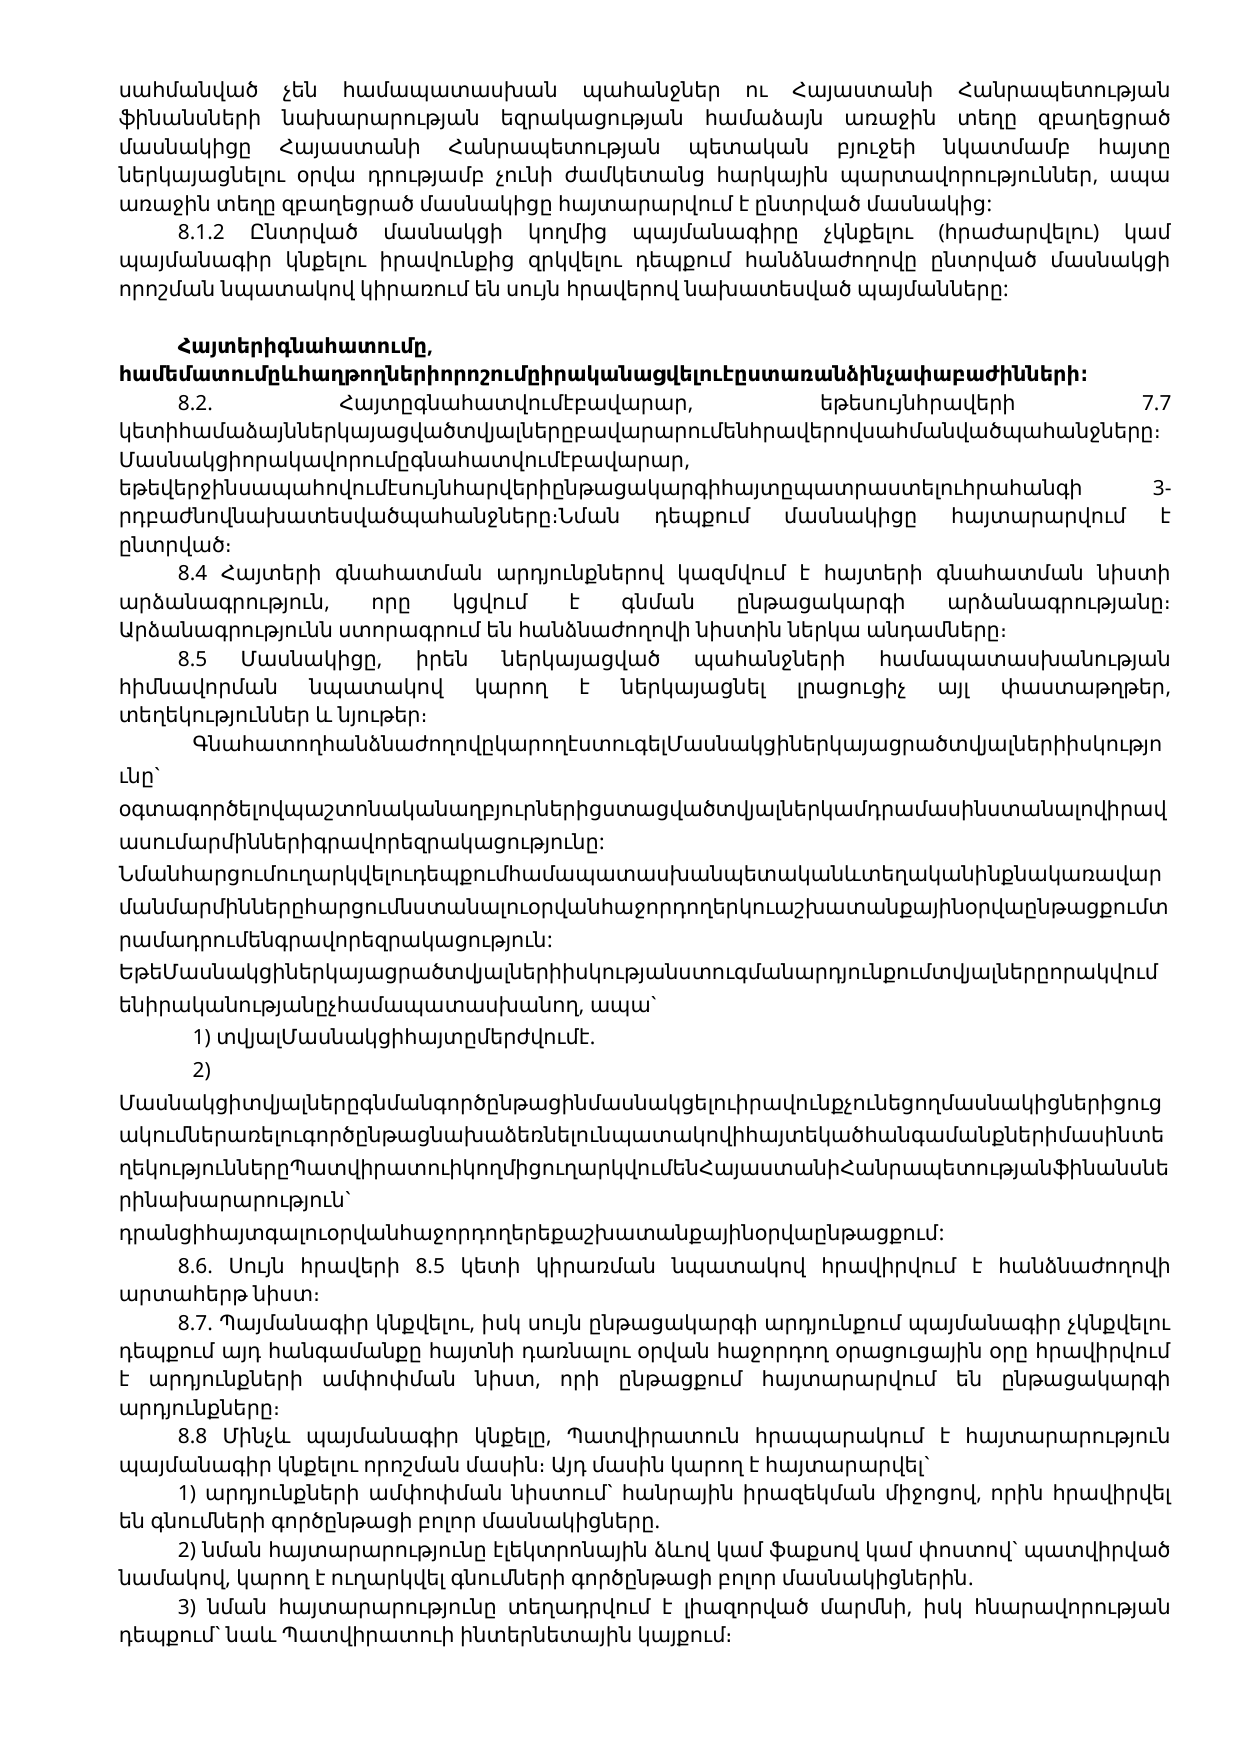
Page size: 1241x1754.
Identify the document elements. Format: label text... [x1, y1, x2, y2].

text 8.7. Պայմանագիր կնքվելու, իսկ սույն ընթացակարգի արդյունքում պայմանագիր չկնքվելու դեպքում այդ հանգամանքը հայտնի դառնալու օրվան հաջորդող օրացուցային օրը հրավիրվում է արդյունքների ամփոփման նիստ, որի ընթացքում հայտարարվում են ընթացակարգի արդյունքները։ [118, 1308, 1171, 1421]
text 8.6. Սույն հրավերի 8.5 կետի կիրառման նպատակով հրավիրվում է հանձնաժողովի արտահերթ նիստ։ [118, 1251, 1171, 1308]
text 8.1.2 Ընտրված մասնակցի կողմից պայմանագիրը չկնքելու (հրաժարվելու) կամ պայմանագիր կնքելու իրավունքից զրկվելու դեպքում հանձնաժողովը ընտրված մասնակցի որոշման նպատակով կիրառում են սույն հրավերով նախատեսված պայմանները: [118, 217, 1171, 302]
text ԳնահատողհանձնաժողովըկարողէստուգելՄասնակցիներկայացրածտվյալներիիսկությունը` օգտագործելովպաշտոնականաղբյուրներիցստացվածտվյալներկամդրամասինստանալովիրավասումարմիններիգրավորեզրակացությունը: Նմանհարցումուղարկվելուդեպքումհամապատասխանպետականևտեղականինքնակառավարմանմարմիններըհարցումնստանալուօրվանհաջորդողերկուաշխատանքայինօրվաընթացքումտրամադրումենգրավորեզրակացություն: ԵթեՄասնակցիներկայացրածտվյալներիիսկությանստուգմանարդյունքումտվյալներըորակվումենիրականությանըչհամապատասխանող, ապա` [118, 729, 1171, 1018]
text 1) տվյալՄասնակցիհայտըմերժվումէ. [118, 1022, 1171, 1051]
text 8.8 Մինչև պայմանագիր կնքելը, Պատվիրատուն հրապարակում է հայտարարություն պայմանագիր կնքելու որոշման մասին։ Այդ մասին կարող է հայտարարվել` [118, 1421, 1171, 1478]
text 2) նման հայտարարությունը էլեկտրոնային ձևով կամ ֆաքսով կամ փոստով` պատվիրված նամակով, կարող է ուղարկվել գնումների գործընթացի բոլոր մասնակիցներին. [118, 1535, 1171, 1592]
text 1) արդյունքների ամփոփման նիստում` հանրային իրազեկման միջոցով, որին հրավիրվել են գնումների գործընթացի բոլոր մասնակիցները. [118, 1478, 1171, 1535]
text 8.5 Մասնակիցը, իրեն ներկայացված պահանջների համապատասխանության հիմնավորման նպատակով կարող է ներկայացնել լրացուցիչ այլ փաստաթղթեր, տեղեկություններ և նյութեր։ [118, 644, 1171, 729]
text 3) նման հայտարարությունը տեղադրվում է լիազորված մարմնի, իսկ հնարավորության դեպքում` նաև Պատվիրատուի ինտերնետային կայքում։ [118, 1592, 1171, 1649]
text Հայտերիգնահատումը, համեմատումըևհաղթողներիորոշումըիրականացվելուէըստառանձինչափաբաժինների։ [118, 331, 1171, 388]
text 8.4 Հայտերի գնահատման արդյունքներով կազմվում է հայտերի գնահատման նիստի արձանագրություն, որը կցվում է գնման ընթացակարգի արձանագրությանը։ Արձանագրությունն ստորագրում են հանձնաժողովի նիստին ներկա անդամները։ [118, 558, 1171, 644]
text 8.2. Հայտըգնահատվումէբավարար, եթեսույնհրավերի 7.7 կետիհամաձայններկայացվածտվյալներըբավարարումենհրավերովսահմանվածպահանջները։Մասնակցիորակավորումըգնահատվումէբավարար, եթեվերջինսապահովումէսույնհարվերիընթացակարգիհայտըպատրաստելուհրահանգի 3-րդբաժնովնախատեսվածպահանջները։Նման դեպքում մասնակիցը հայտարարվում է ընտրված։ [118, 388, 1171, 558]
text 2) ՄասնակցիտվյալներըգնմանգործընթացինմասնակցելուիրավունքչունեցողմասնակիցներիցուցակումներառելուգործընթացնախաձեռնելունպատակովիհայտեկածհանգամանքներիմասինտեղեկություններըՊատվիրատուիկողմիցուղարկվումենՀայաստանիՀանրապետությանֆինանսներինախարարություն` դրանցիհայտգալուօրվանհաջորդողերեքաշխատանքայինօրվաընթացքում: [118, 1055, 1171, 1247]
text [118, 75, 1171, 217]
